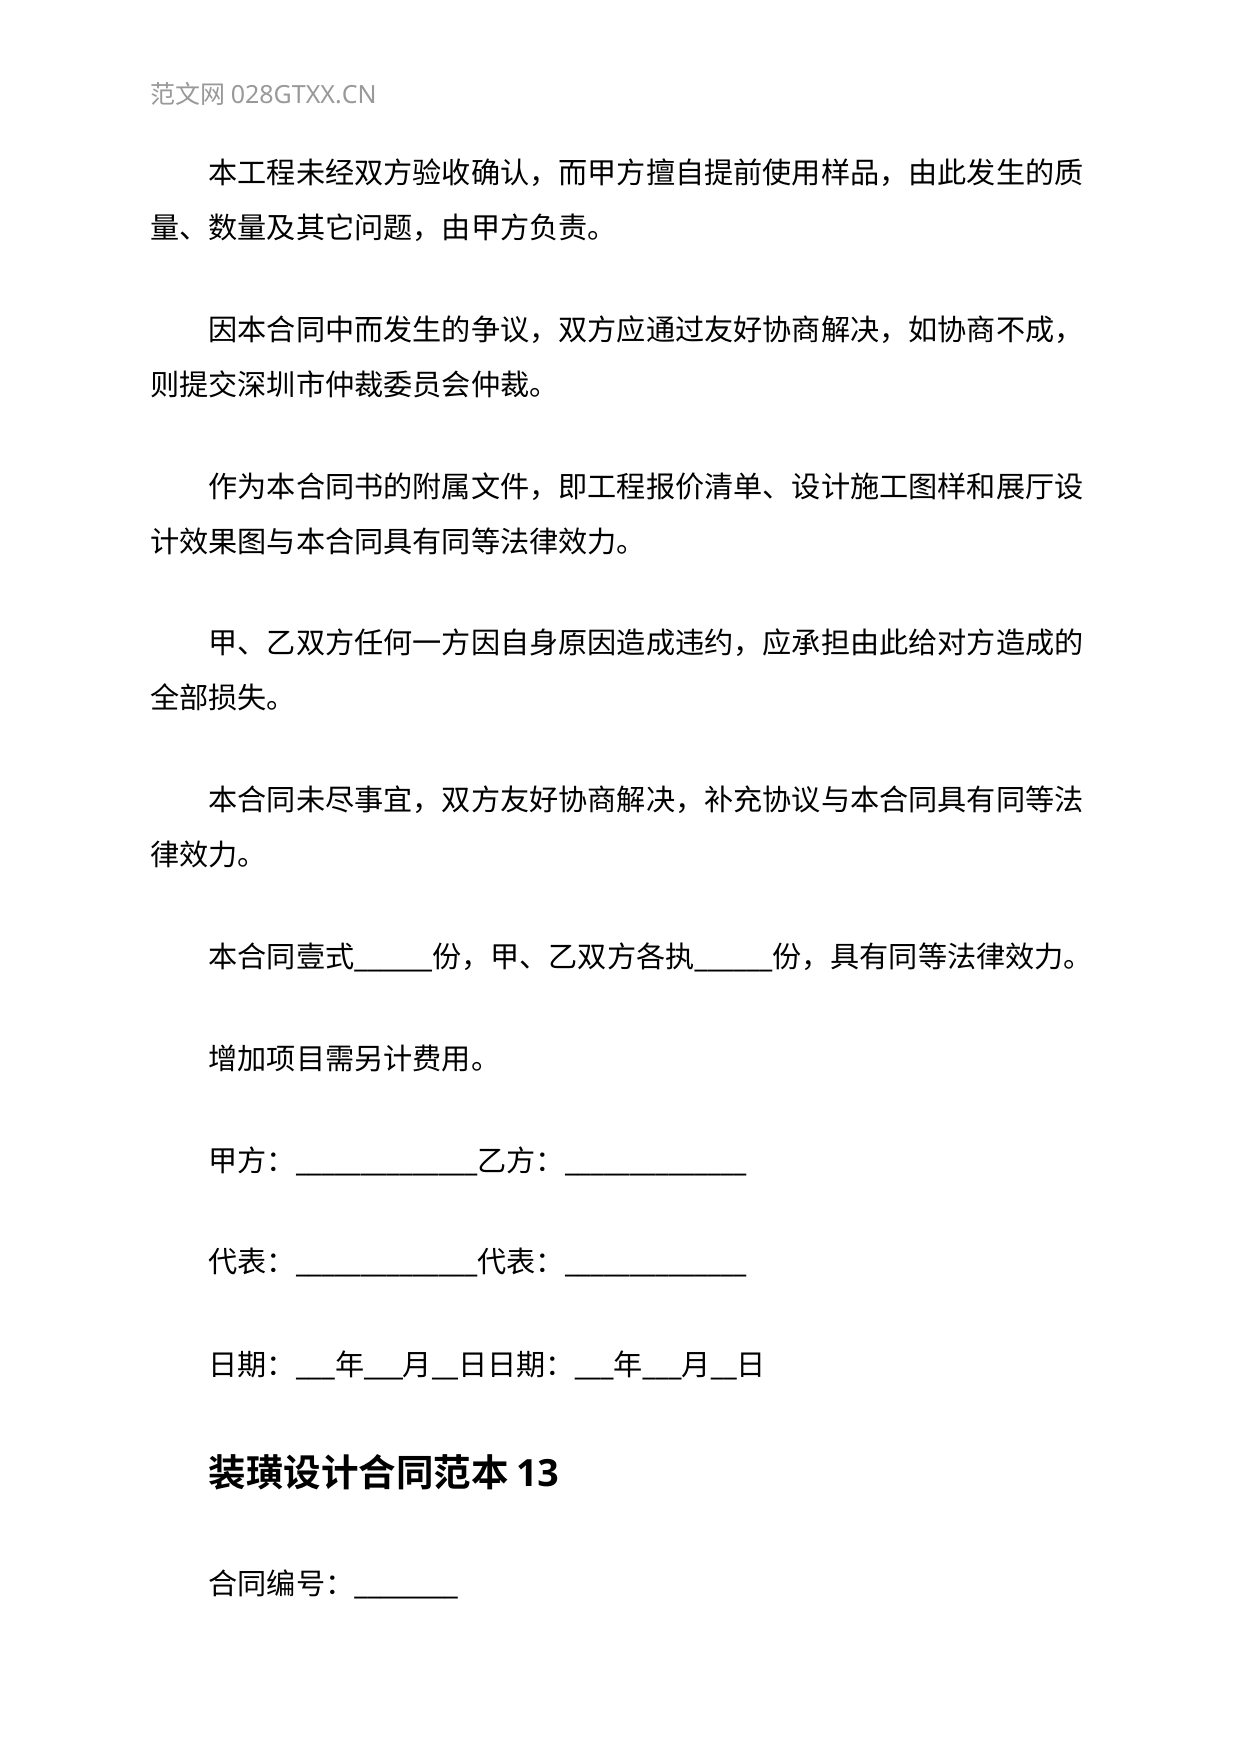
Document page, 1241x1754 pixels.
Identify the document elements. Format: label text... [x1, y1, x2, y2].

text 合同编号：________ [150, 1561, 1090, 1603]
text 甲、乙双方任何一方因自身原因造成违约，应承担由此给对方造成的全部损失。 [150, 620, 1090, 717]
text 本工程未经双方验收确认，而甲方擅自提前使用样品，由此发生的质量、数量及其它问题，由甲方负责。 [150, 150, 1090, 247]
text 增加项目需另计费用。 [150, 1035, 1090, 1078]
text 日期：___年___月__日日期：___年___月__日 [150, 1341, 1090, 1383]
text 本合同未尽事宜，双方友好协商解决，补充协议与本合同具有同等法律效力。 [150, 777, 1090, 874]
text 甲方：______________乙方：______________ [150, 1137, 1090, 1179]
text 代表：______________代表：______________ [150, 1239, 1090, 1281]
text 装璜设计合同范本13 [150, 1443, 1090, 1497]
text 本合同壹式______份，甲、乙双方各执______份，具有同等法律效力。 [150, 933, 1090, 976]
text 因本合同中而发生的争议，双方应通过友好协商解决，如协商不成，则提交深圳市仲裁委员会仲裁。 [150, 307, 1090, 404]
text 作为本合同书的附属文件，即工程报价清单、设计施工图样和展厅设计效果图与本合同具有同等法律效力。 [150, 463, 1090, 561]
